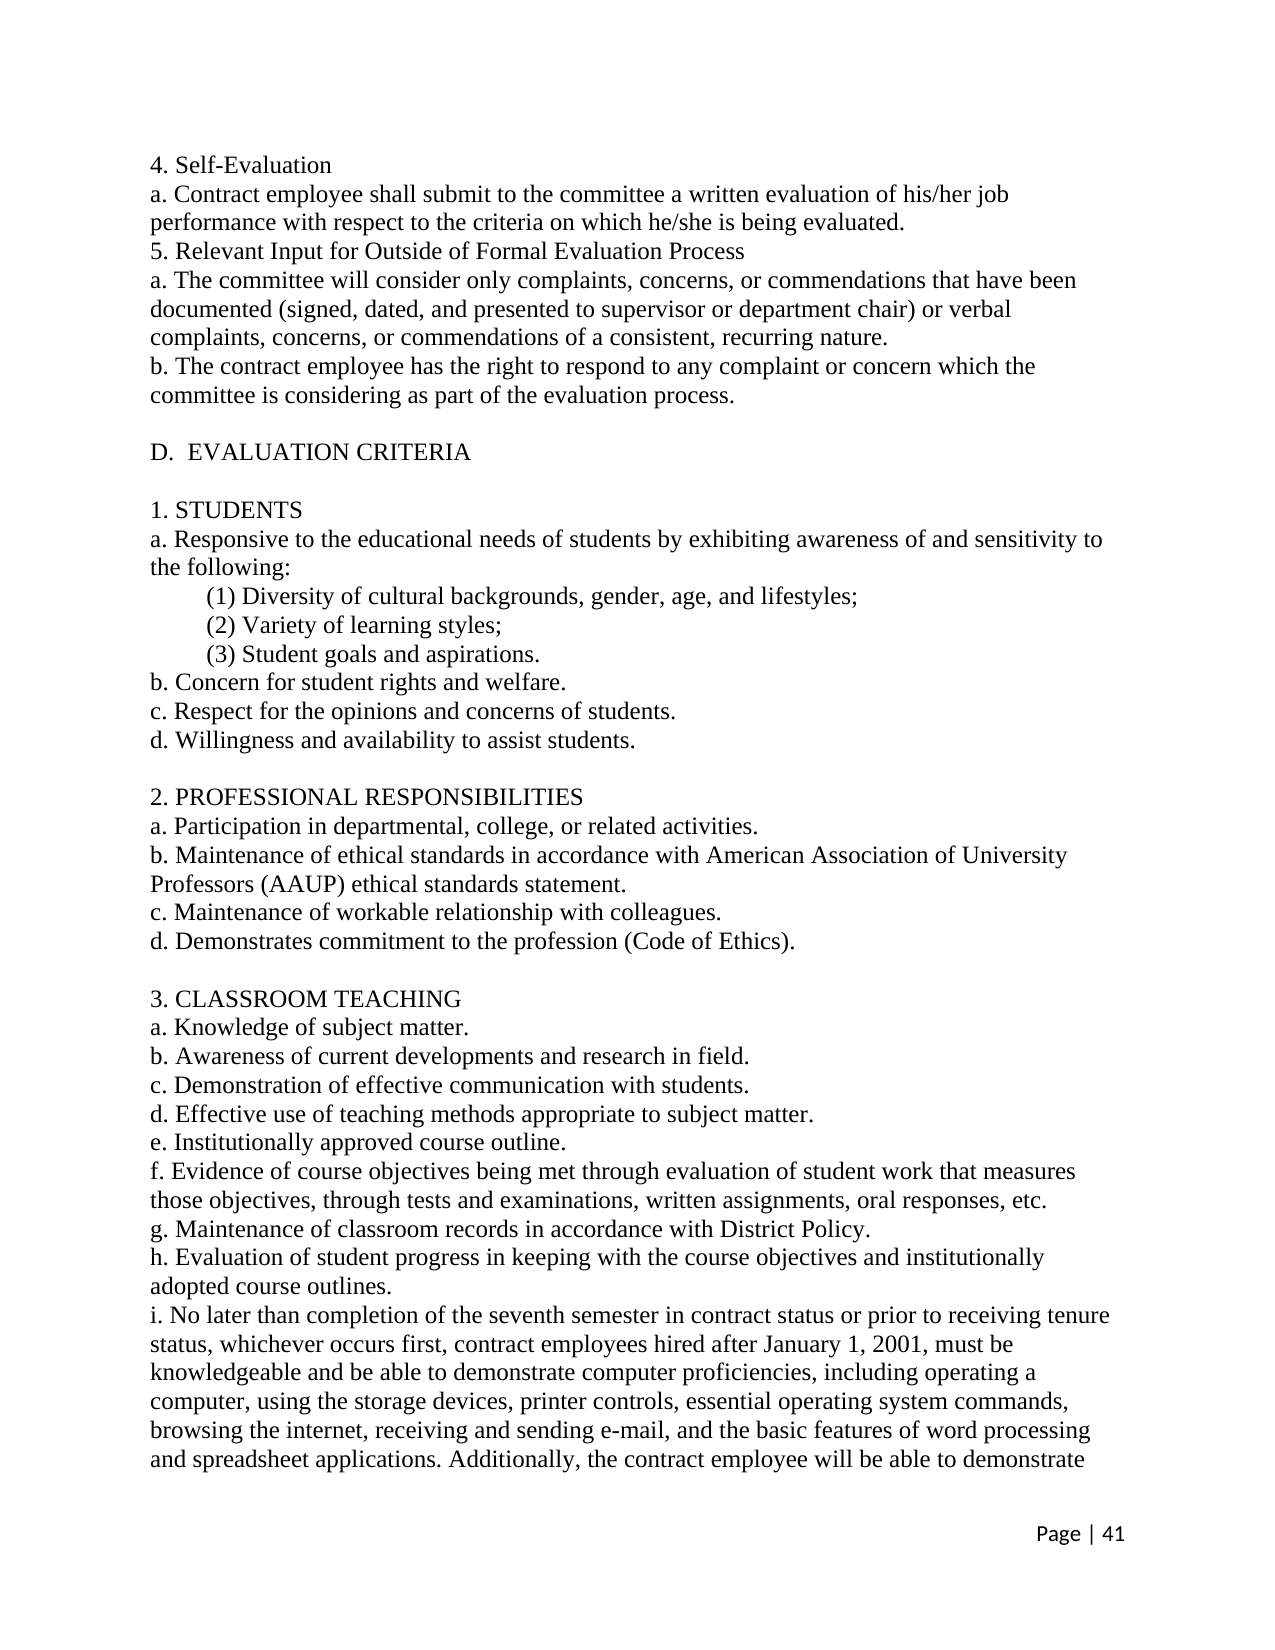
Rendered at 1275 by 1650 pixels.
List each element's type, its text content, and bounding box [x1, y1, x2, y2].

text a. Contract employee shall submit to the committee a written evaluation of his/her job performance with respect to the criteria on which he/she is being evaluated. [150, 179, 1125, 236]
text (3) Student goals and aspirations. [150, 639, 1125, 667]
text b. The contract employee has the right to respond to any complaint or concern which the committee is considering as part of the evaluation process. [150, 351, 1125, 409]
text b. Concern for student rights and welfare. [150, 667, 1125, 696]
text f. Evidence of course objectives being met through evaluation of student work that measures those objectives, through tests and examinations, written assignments, oral responses, etc. [150, 1156, 1125, 1214]
text c. Respect for the opinions and concerns of students. [150, 696, 1125, 725]
text a. Knowledge of subject matter. [150, 1012, 1125, 1041]
text a. Participation in departmental, college, or related activities. [150, 811, 1125, 840]
text c. Maintenance of workable relationship with colleagues. [150, 897, 1125, 926]
text 5. Relevant Input for Outside of Formal Evaluation Process [150, 236, 1125, 265]
text a. The committee will consider only complaints, concerns, or commendations that have been documented (signed, dated, and presented to supervisor or department chair) or verbal complaints, concerns, or commendations of a consistent, recurring nature. [150, 265, 1125, 351]
text a. Responsive to the educational needs of students by exhibiting awareness of and sensitivity to the following: [150, 524, 1125, 581]
text c. Demonstration of effective communication with students. [150, 1070, 1125, 1099]
text g. Maintenance of classroom records in accordance with District Policy. [150, 1214, 1125, 1242]
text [150, 1300, 1125, 1472]
text (2) Variety of learning styles; [150, 610, 1125, 639]
text d. Willingness and availability to assist students. [150, 725, 1125, 754]
text 3. CLASSROOM TEACHING [150, 984, 1125, 1012]
text b. Maintenance of ethical standards in accordance with American Association of University Professors (AAUP) ethical standards statement. [150, 840, 1125, 897]
text e. Institutionally approved course outline. [150, 1127, 1125, 1156]
text 2. PROFESSIONAL RESPONSIBILITIES [150, 782, 1125, 811]
text b. Awareness of current developments and research in field. [150, 1041, 1125, 1070]
text d. Effective use of teaching methods appropriate to subject matter. [150, 1099, 1125, 1127]
text d. Demonstrates commitment to the profession (Code of Ethics). [150, 926, 1125, 955]
list EVALUATION CRITERIA [150, 437, 1125, 466]
text 1. STUDENTS [150, 495, 1125, 524]
text h. Evaluation of student progress in keeping with the course objectives and institutionally adopted course outlines. [150, 1242, 1125, 1300]
text 4. Self-Evaluation [150, 150, 1125, 179]
text (1) Diversity of cultural backgrounds, gender, age, and lifestyles; [150, 581, 1125, 610]
